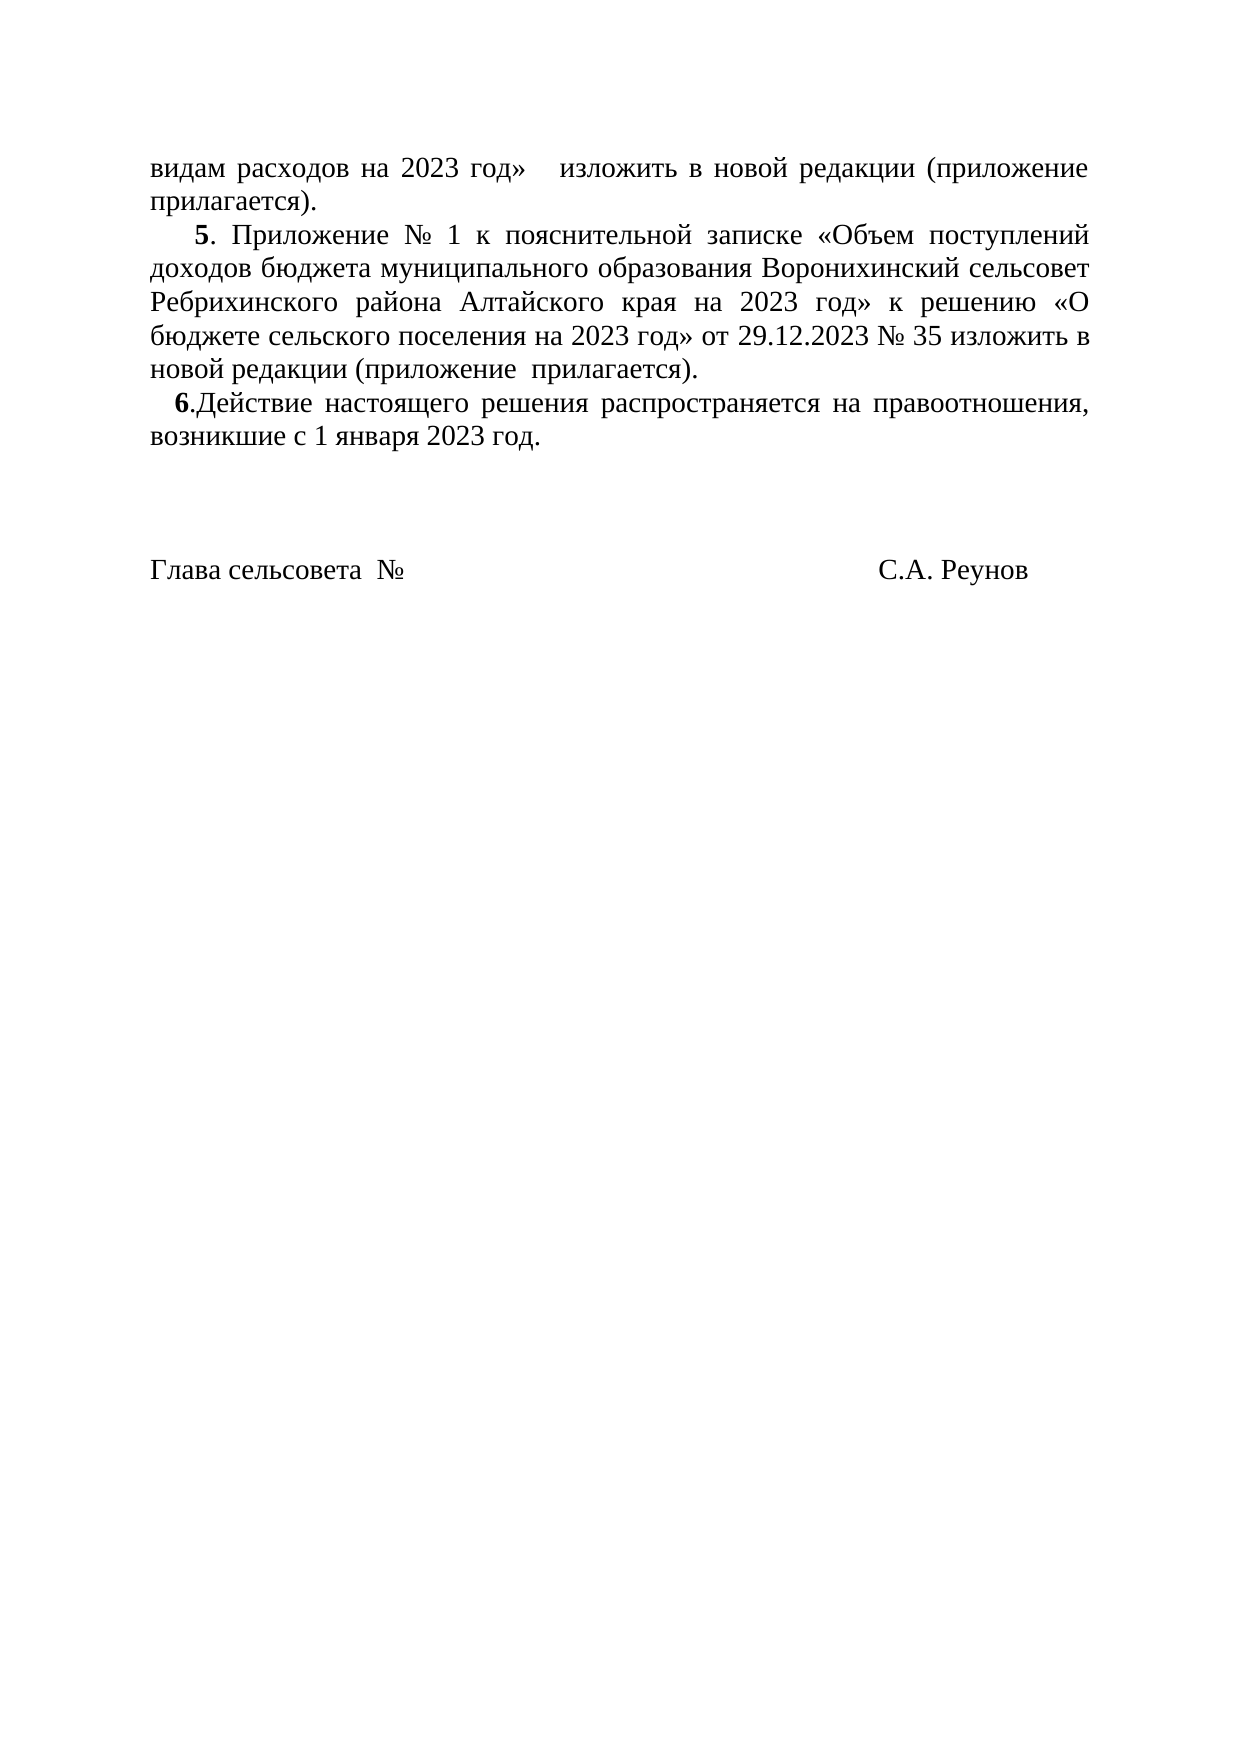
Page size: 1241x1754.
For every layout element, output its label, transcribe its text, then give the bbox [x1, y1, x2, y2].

title 6.Действие настоящего решения распространяется на правоотношения, возникшие с 1 января 2023 год. [150, 385, 1090, 452]
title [150, 150, 1090, 217]
text Глава сельсовета № С.А. Реунов [150, 552, 1090, 586]
title 5. Приложение № 1 к пояснительной записке «Объем поступлений доходов бюджета муниципального образования Воронихинский сельсовет Ребрихинского района Алтайского края на 2023 год» к решению «О бюджете сельского поселения на 2023 год» от 29.12.2023 № 35 изложить в новой редакции (приложение прилагается). [150, 217, 1090, 385]
